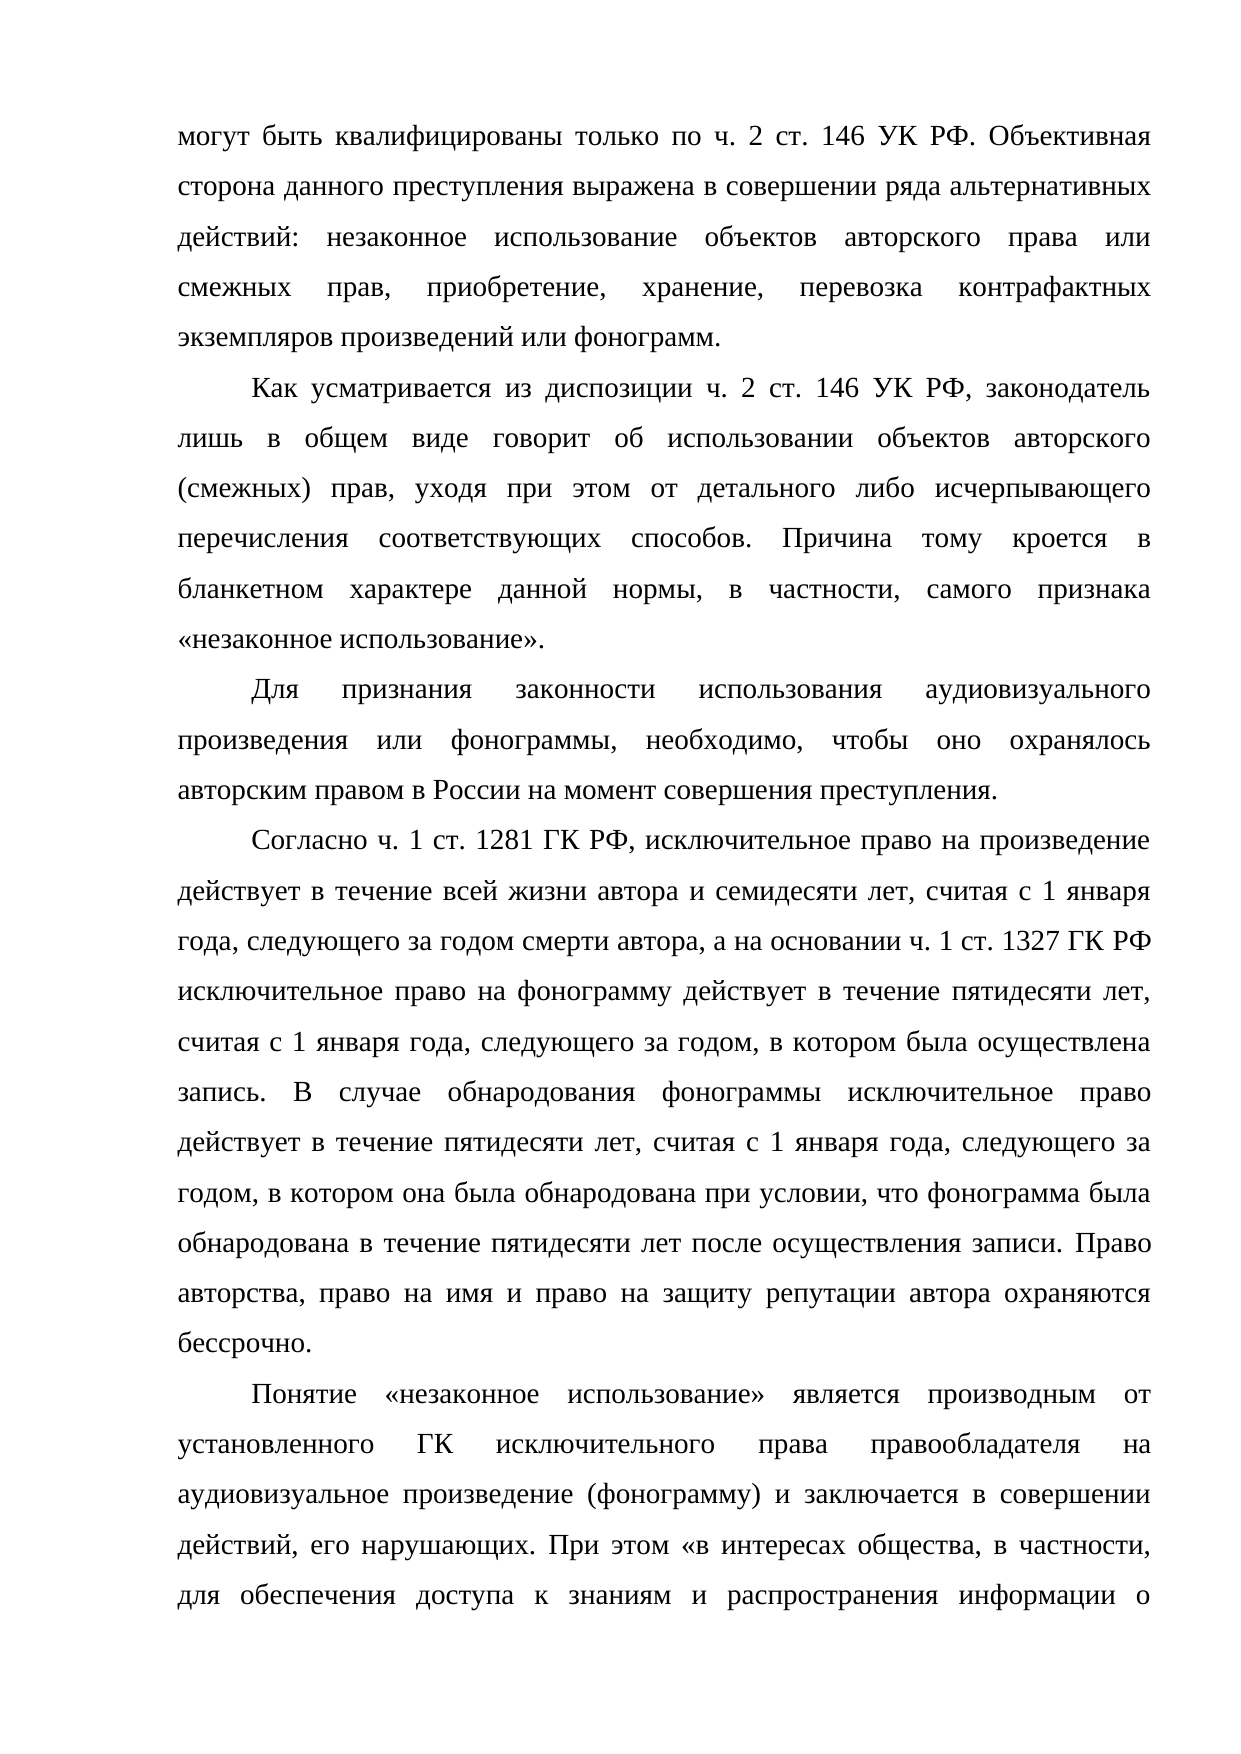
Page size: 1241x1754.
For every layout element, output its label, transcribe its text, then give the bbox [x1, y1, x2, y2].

text Для признания законности использования аудиовизуального произведения или фонограммы, необходимо, чтобы оно охранялось авторским правом в России на момент совершения преступления. [177, 672, 1152, 806]
text Как усматривается из диспозиции ч. 2 ст. 146 УК РФ, законодатель лишь в общем виде говорит об использовании объектов авторского (смежных) прав, уходя при этом от детального либо исчерпывающего перечисления соответствующих способов. Причина тому кроется в бланкетном характере данной нормы, в частности, самого признака «незаконное использование». [177, 370, 1152, 655]
text Согласно ч. 1 ст. 1281 ГК РФ, исключительное право на произведение действует в течение всей жизни автора и семидесяти лет, считая с 1 января года, следующего за годом смерти автора, а на основании ч. 1 ст. 1327 ГК РФ исключительное право на фонограмму действует в течение пятидесяти лет, считая с 1 января года, следующего за годом, в котором была осуществлена запись. В случае обнародования фонограммы исключительное право действует в течение пятидесяти лет, считая с 1 января года, следующего за годом, в котором она была обнародована при условии, что фонограмма была обнародована в течение пятидесяти лет после осуществления записи. Право авторства, право на имя и право на защиту репутации автора охраняются бессрочно. [177, 822, 1152, 1359]
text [177, 1376, 1152, 1611]
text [177, 118, 1152, 353]
